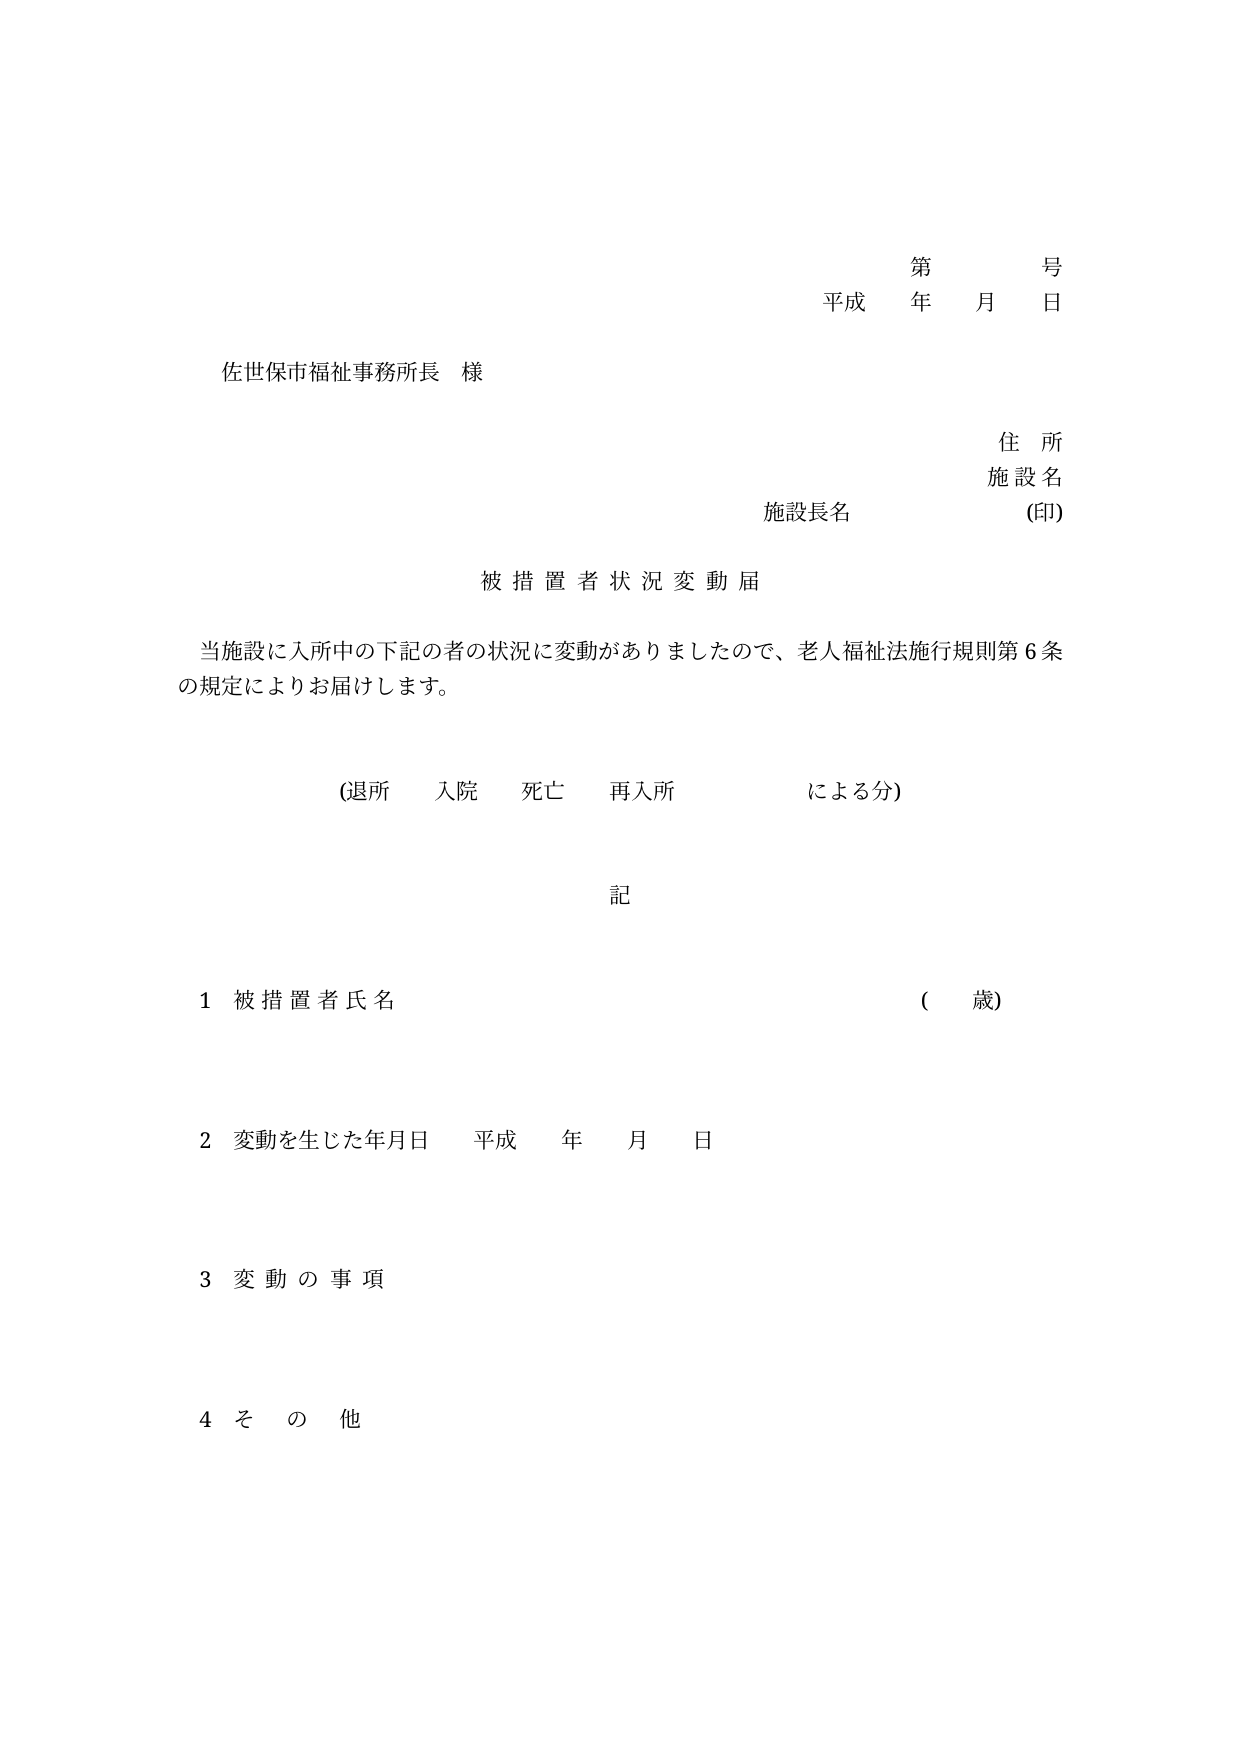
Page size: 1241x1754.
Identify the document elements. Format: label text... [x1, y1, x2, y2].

text 記 [177, 877, 1063, 912]
text 施設名 [177, 458, 1063, 493]
text 住所 [177, 423, 1063, 458]
text (退所 入院 死亡 再入所 による分) [177, 772, 1063, 807]
text 被措置者状況変動届 [177, 563, 1063, 598]
text 2 変動を生じた年月日 平成 年 月 日 [177, 1121, 1063, 1156]
text 3 変動の事項 [177, 1261, 1063, 1296]
text 第 号 [177, 249, 1063, 284]
text 佐世保市福祉事務所長 様 [177, 353, 1063, 388]
text 4 その他 [177, 1400, 1063, 1435]
text 施設長名 (印) [177, 493, 1063, 528]
text 当施設に入所中の下記の者の状況に変動がありましたので、老人福祉法施行規則第6条の規定によりお届けします。 [177, 633, 1063, 702]
text 1 被措置者氏名 ( 歳) [177, 982, 1063, 1017]
text 平成 年 月 日 [177, 284, 1063, 319]
